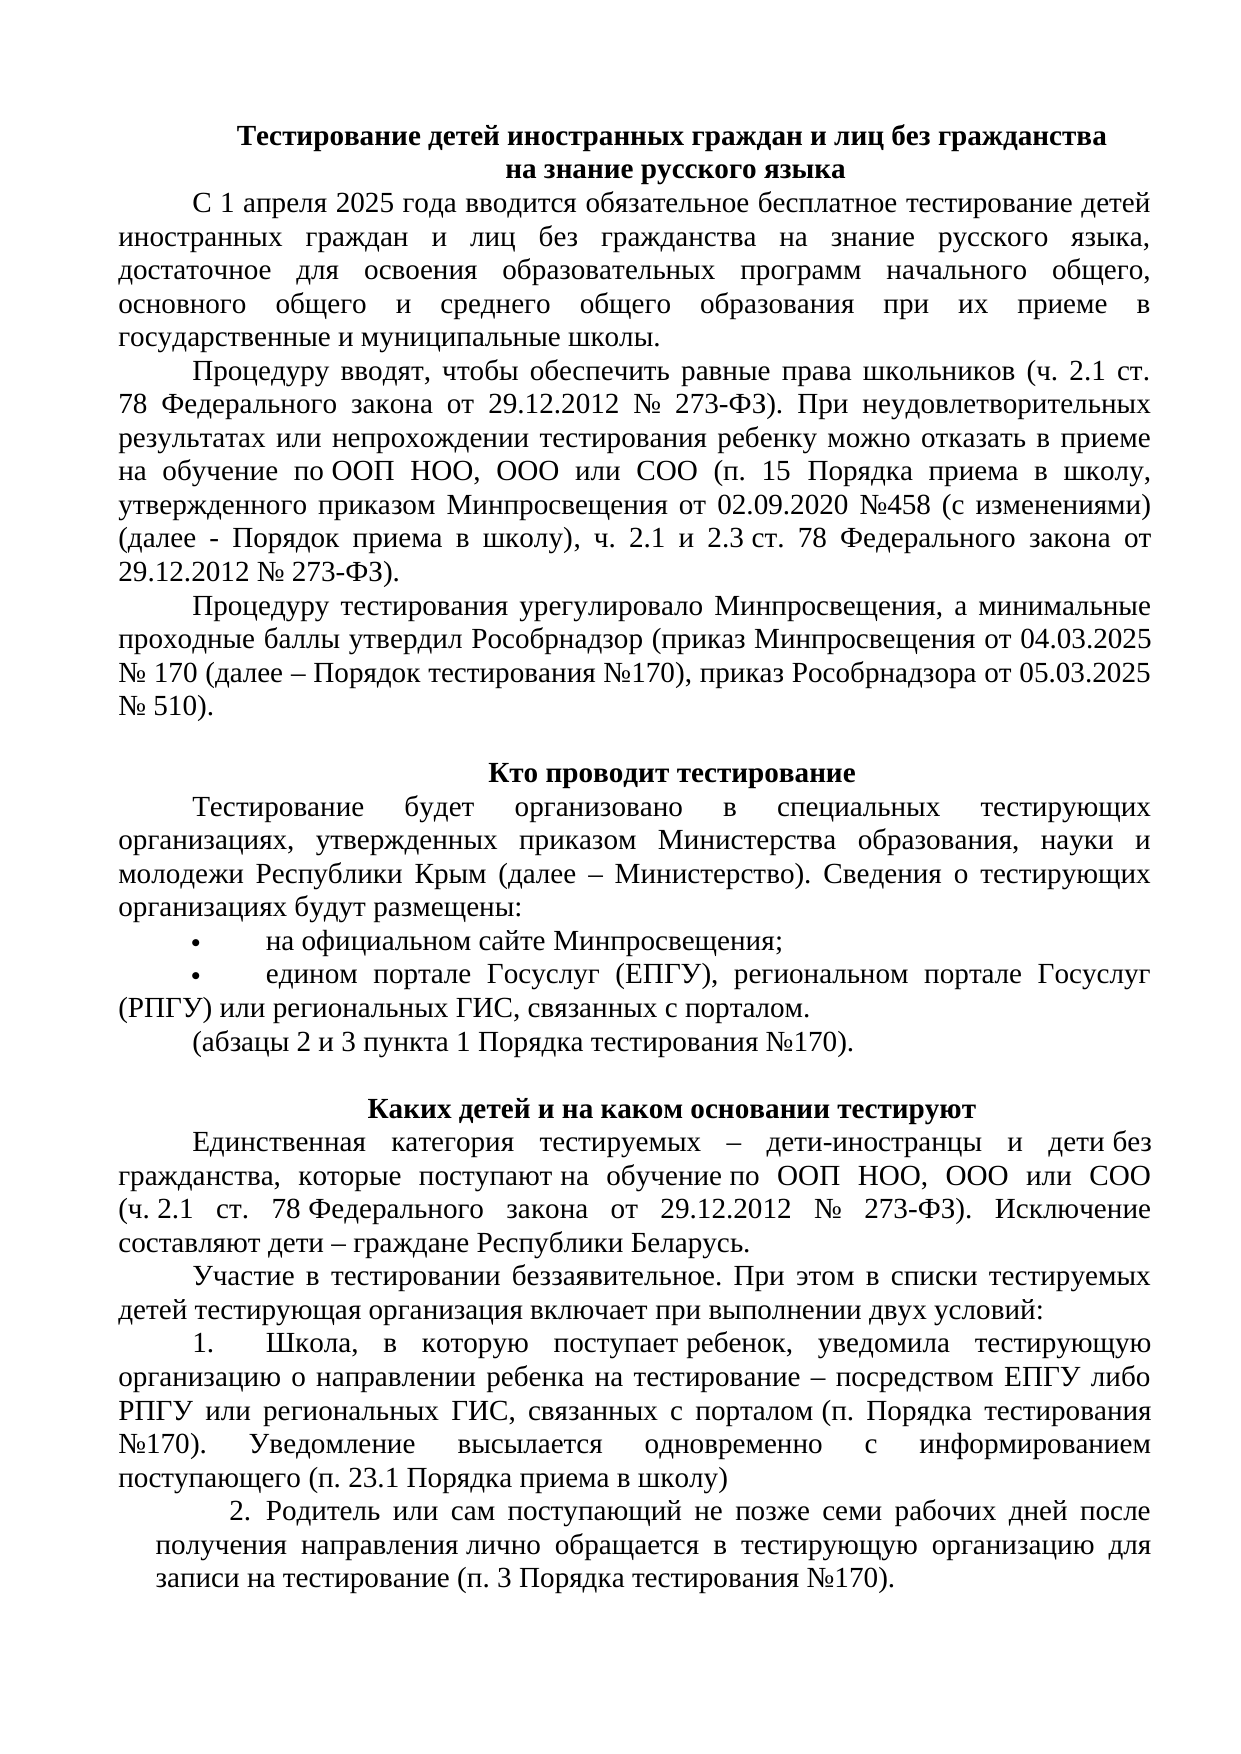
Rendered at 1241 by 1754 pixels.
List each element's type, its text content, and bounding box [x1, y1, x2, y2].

subtitle Каких детей и на каком основании тестируют [118, 1091, 1152, 1124]
text (абзацы 2 и 3 пункта 1 Порядка тестирования №170). [118, 1024, 1152, 1057]
list едином портале Госуслуг (ЕПГУ), региональном портале Госуслуг (РПГУ) или региональных ГИС, связанных с порталом. [118, 957, 1152, 1024]
list Школа, в которую поступает ребенок, уведомила тестирующую организацию о направлении ребенка на тестирование – посредством ЕПГУ либо РПГУ или региональных ГИС, связанных с порталом (п. Порядка тестирования №170). Уведомление высылается одновременно с информированием поступающего (п. 23.1 Порядка приема в школу) [118, 1326, 1152, 1493]
subtitle Тестирование детей иностранных граждан и лиц без гражданства [118, 118, 1152, 152]
text Тестирование будет организовано в специальных тестирующих организациях, утвержденных приказом Министерства образования, науки и молодежи Республики Крым (далее – Министерство). Сведения о тестирующих организациях будут размещены: [118, 789, 1152, 923]
text Процедуру тестирования урегулировало Минпросвещения, а минимальные проходные баллы утвердил Рособрнадзор (приказ Минпросвещения от 04.03.2025 № 170 (далее – Порядок тестирования №170), приказ Рособрнадзора от 05.03.2025 № 510). [118, 588, 1152, 722]
subtitle Кто проводит тестирование [118, 755, 1152, 789]
text Процедуру вводят, чтобы обеспечить равные права школьников (ч. 2.1 ст. 78 Федерального закона от 29.12.2012 № 273-ФЗ). При неудовлетворительных результатах или непрохождении тестирования ребенку можно отказать в приеме на обучение по ООП НОО, ООО или СОО (п. 15 Порядка приема в школу, утвержденного приказом Минпросвещения от 02.09.2020 №458 (с изменениями) (далее - Порядок приема в школу), ч. 2.1 и 2.3 ст. 78 Федерального закона от 29.12.2012 № 273-ФЗ). [118, 353, 1152, 588]
text С 1 апреля 2025 года вводится обязательное бесплатное тестирование детей иностранных граждан и лиц без гражданства на знание русского языка, достаточное для освоения образовательных программ начального общего, основного общего и среднего общего образования при их приеме в государственные и муниципальные школы. [118, 185, 1152, 353]
text Единственная категория тестируемых – дети-иностранцы и дети без гражданства, которые поступают на обучение по ООП НОО, ООО или СОО (ч. 2.1 ст. 78 Федерального закона от 29.12.2012 № 273-ФЗ). Исключение составляют дети – граждане Республики Беларусь. [118, 1124, 1152, 1258]
list Родитель или сам поступающий не позже семи рабочих дней после получения направления лично обращается в тестирующую организацию для записи на тестирование (п. 3 Порядка тестирования №170). [155, 1493, 1152, 1594]
list на официальном сайте Минпросвещения; [118, 923, 1152, 957]
text Участие в тестировании беззаявительное. При этом в списки тестируемых детей тестирующая организация включает при выполнении двух условий: [118, 1258, 1152, 1326]
subtitle на знание русского языка [118, 152, 1152, 185]
